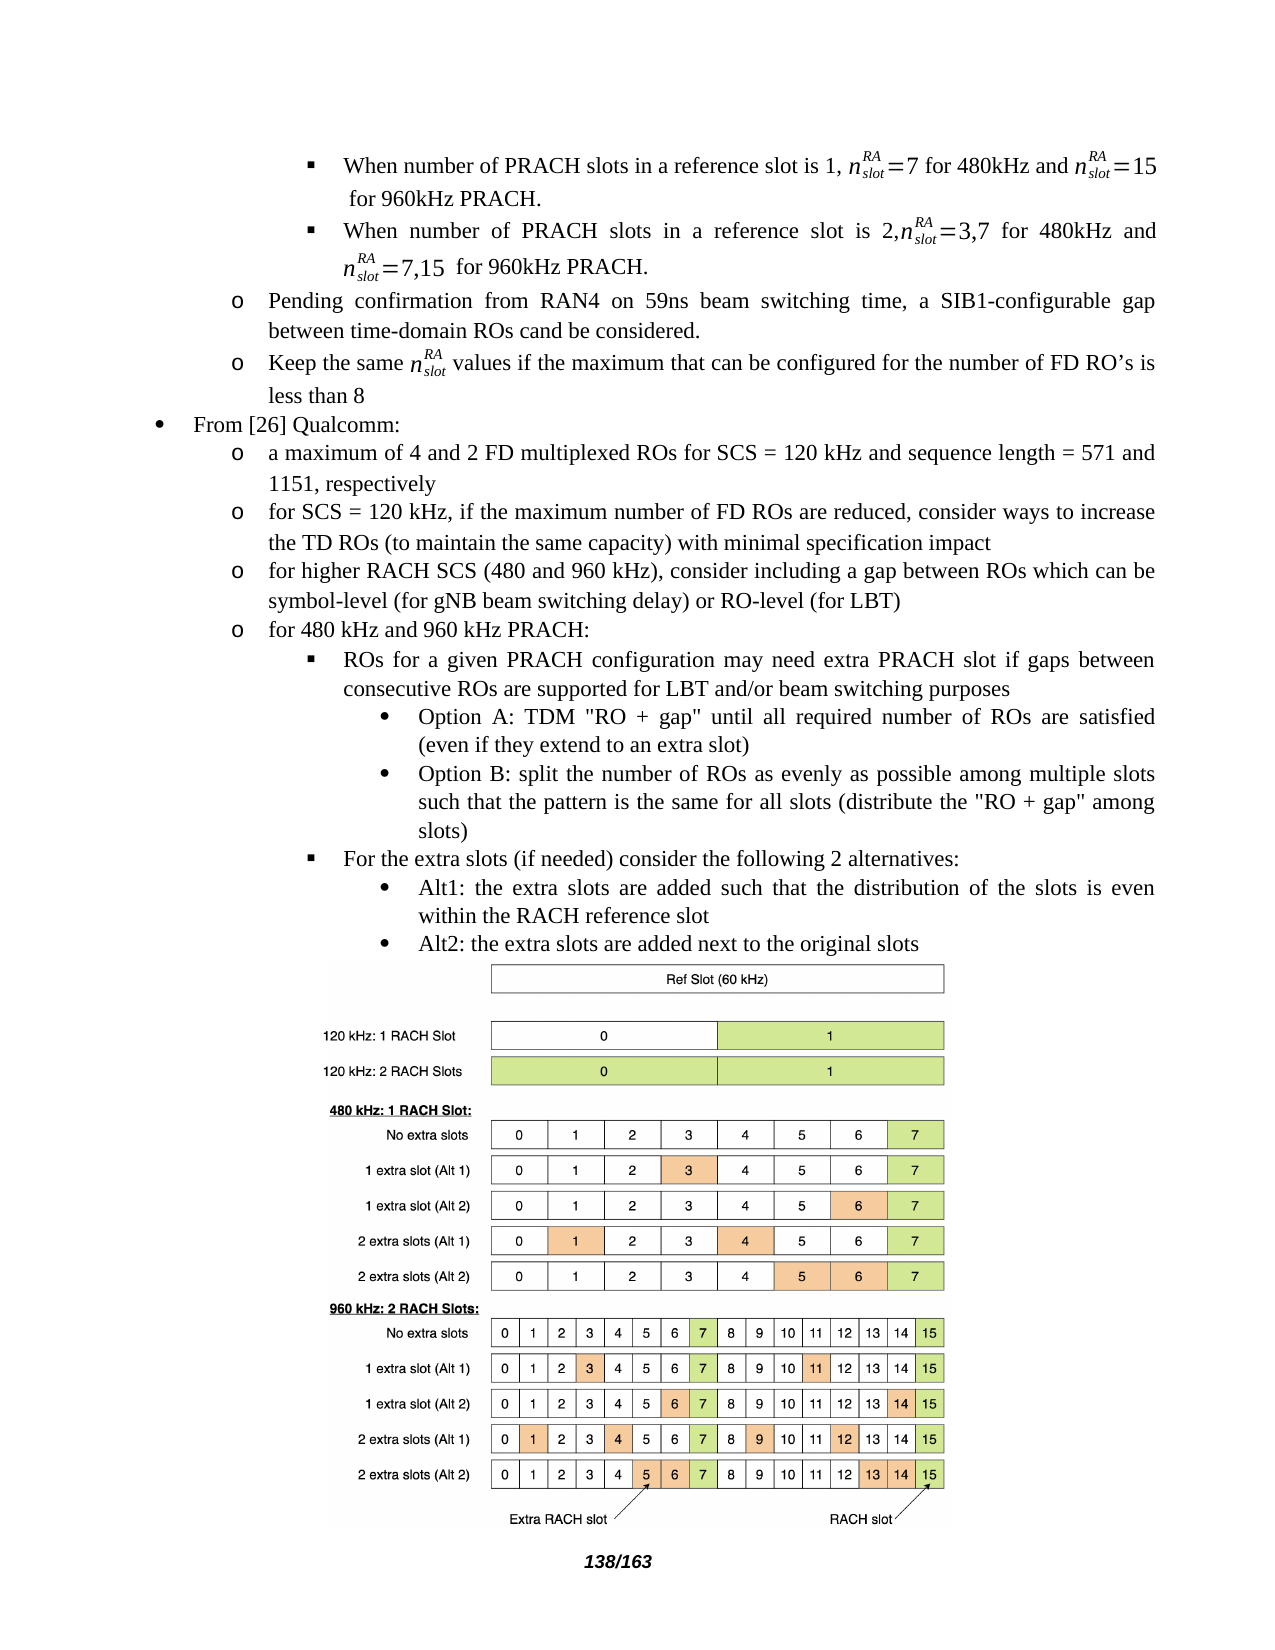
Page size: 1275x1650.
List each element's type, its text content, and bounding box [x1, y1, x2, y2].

list For the extra slots (if needed) consider the following 2 alternatives: [306, 845, 1157, 872]
list When number of PRACH slots in a reference slot is 2, for 480kHz and for 960kHz PRACH. [306, 213, 1157, 285]
list Alt1: the extra slots are added such that the distribution of the slots is even within the RACH reference slot [381, 874, 1157, 928]
list When number of PRACH slots in a reference slot is 1, for 480kHz and for 960kHz PRACH. [306, 148, 1157, 211]
list Option A: TDM "RO + gap" until all required number of ROs are satisfied (even if they extend to an extra slot) [381, 703, 1157, 758]
list Option B: split the number of ROs as evenly as possible among multiple slots such that the pattern is the same for all slots (distribute the "RO + gap" among slots) [381, 760, 1157, 843]
list for 480 kHz and 960 kHz PRACH: [231, 616, 1157, 644]
list for SCS = 120 kHz, if the maximum number of FD ROs are reduced, consider ways to increase the TD ROs (to maintain the same capacity) with minimal specification impact [231, 498, 1157, 555]
list Keep the same values if the maximum that can be configured for the number of FD RO’s is less than 8 [231, 346, 1157, 409]
list for higher RACH SCS (480 and 960 kHz), consider including a gap between ROs which can be symbol-level (for gNB beam switching delay) or RO-level (for LBT) [231, 557, 1157, 614]
list Alt2: the extra slots are added next to the original slots [381, 931, 1157, 957]
list a maximum of 4 and 2 FD multiplexed ROs for SCS = 120 kHz and sequence length = 571 and 1151, respectively [231, 439, 1157, 496]
list Pending confirmation from RAN4 on 59ns beam switching time, a SIB1-configurable gap between time-domain ROs cand be considered. [231, 287, 1157, 343]
picture [321, 958, 954, 1529]
list From [26] Qualcomm: [156, 411, 1157, 437]
list ROs for a given PRACH configuration may need extra PRACH slot if gaps between consecutive ROs are supported for LBT and/or beam switching purposes [306, 646, 1157, 701]
